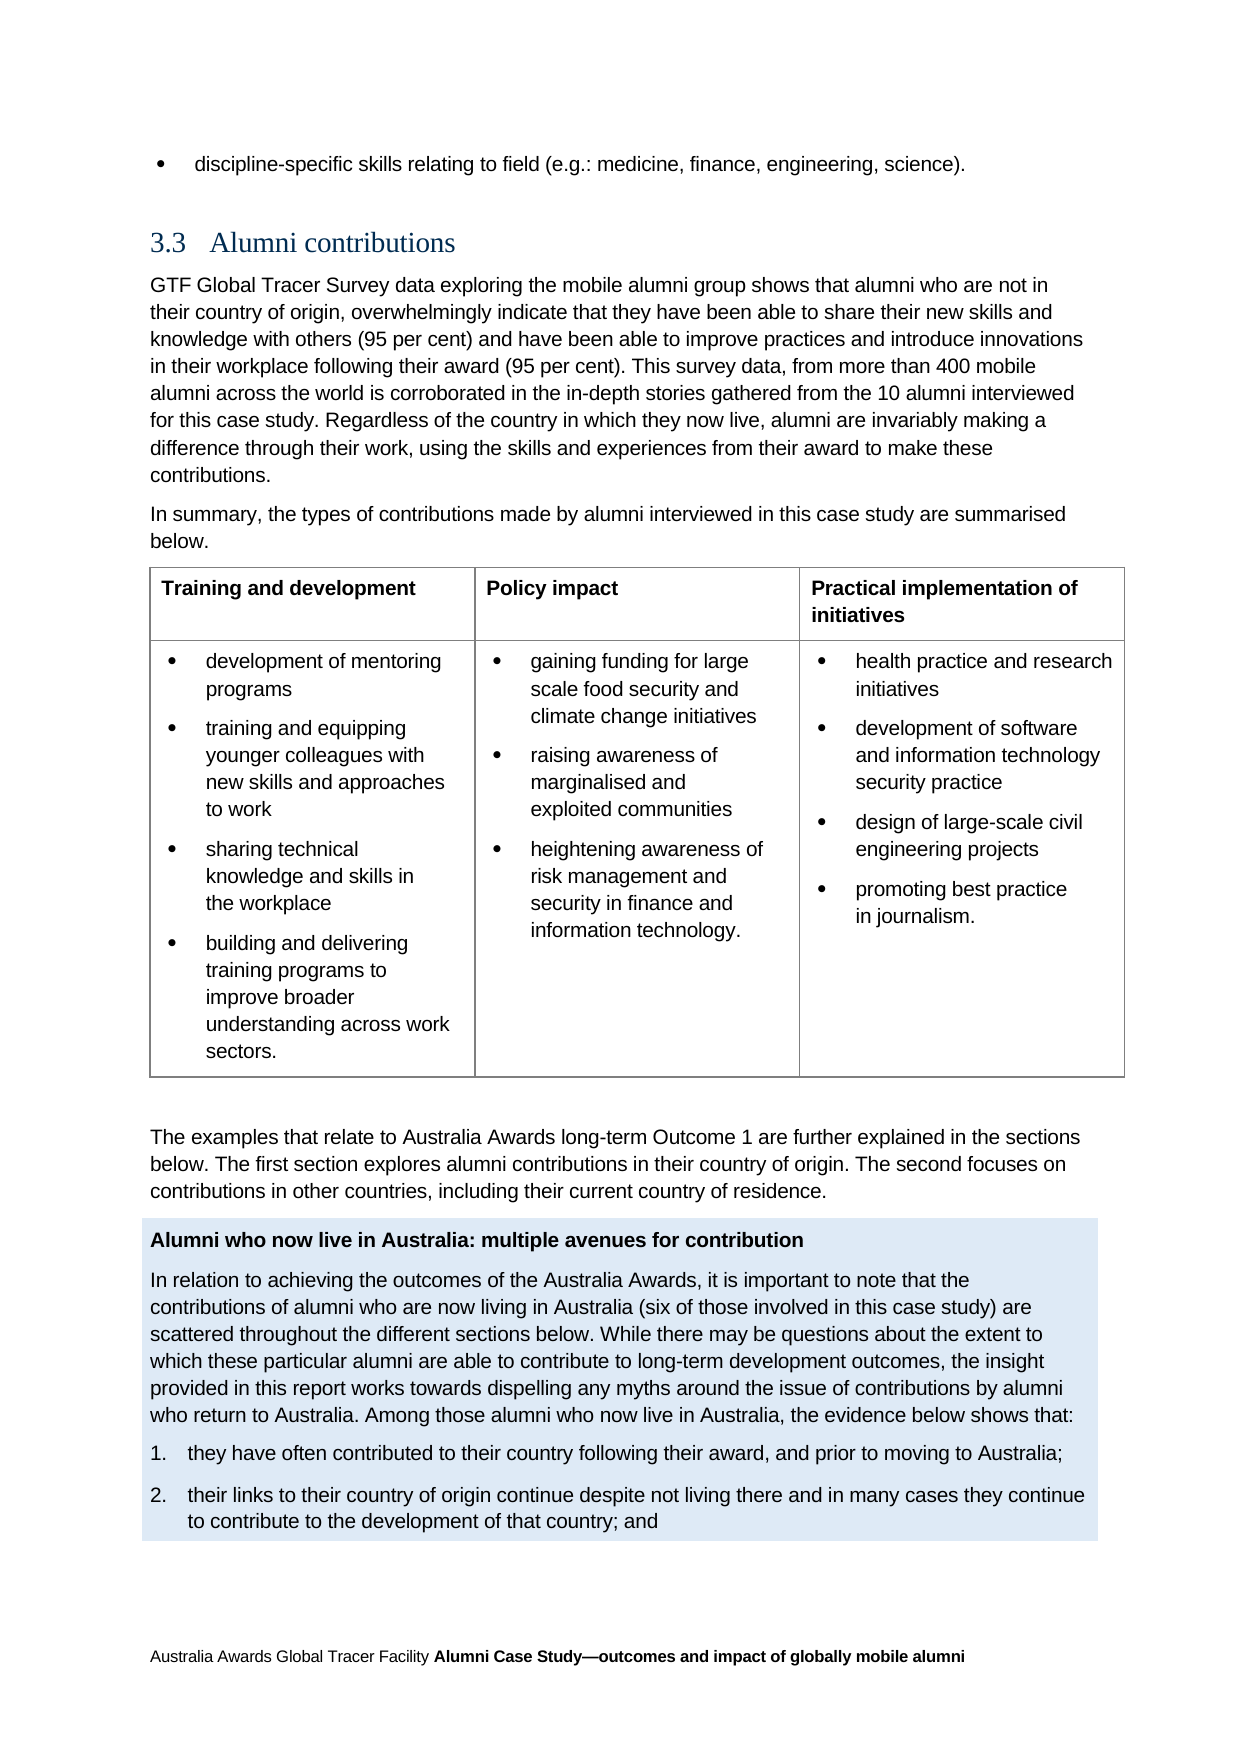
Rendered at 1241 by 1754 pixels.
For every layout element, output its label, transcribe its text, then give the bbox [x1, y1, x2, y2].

text The examples that relate to Australia Awards long-term Outcome 1 are further explained in the sections below. The first section explores alumni contributions in their country of origin. The second focuses on contributions in other countries, including their current country of residence. [150, 1123, 1090, 1204]
table_header Practical implementation of initiatives [800, 568, 1124, 640]
text In summary, the types of contributions made by alumni interviewed in this case study are summarised below. [150, 500, 1090, 554]
table_header Training and development [151, 568, 474, 640]
subtitle Alumni contributions [150, 227, 1090, 258]
table_cell gaining funding for large scale food security and climate change initiatives raising awareness of marginalised and exploited communities heightening awareness of risk management and security in finance and information technology. [476, 641, 799, 1076]
text they have often contributed to their country following their award, and prior to moving to Australia; [142, 1431, 1098, 1465]
text discipline-specific skills relating to field (e.g.: medicine, finance, engineering, science). [157, 150, 1090, 177]
table_cell health practice and research initiatives development of software and information technology security practice design of large-scale civil engineering projects promoting best practice in journalism. [800, 641, 1124, 1076]
text Alumni who now live in Australia: multiple avenues for contribution [142, 1218, 1098, 1253]
text their links to their country of origin continue despite not living there and in many cases they continue to contribute to the development of that country; and [142, 1474, 1098, 1541]
text In relation to achieving the outcomes of the Australia Awards, it is important to note that the contributions of alumni who are now living in Australia (six of those involved in this case study) are scattered throughout the different sections below. While there may be questions about the extent to which these particular alumni are able to contribute to long-term development outcomes, the insight provided in this report works towards dispelling any myths around the issue of contributions by alumni who return to Australia. Among those alumni who now live in Australia, the evidence below shows that: [142, 1256, 1098, 1428]
text GTF Global Tracer Survey data exploring the mobile alumni group shows that alumni who are not in their country of origin, overwhelmingly indicate that they have been able to share their new skills and knowledge with others (95 per cent) and have been able to improve practices and introduce innovations in their workplace following their award (95 per cent). This survey data, from more than 400 mobile alumni across the world is corroborated in the in-depth stories gathered from the 10 alumni interviewed for this case study. Regardless of the country in which they now live, alumni are invariably making a difference through their work, using the skills and experiences from their award to make these contributions. [150, 271, 1090, 487]
table_cell development of mentoring programs training and equipping younger colleagues with new skills and approaches to work sharing technical knowledge and skills in the workplace building and delivering training programs to improve broader understanding across work sectors. [151, 641, 474, 1076]
table_header Policy impact [476, 568, 799, 640]
